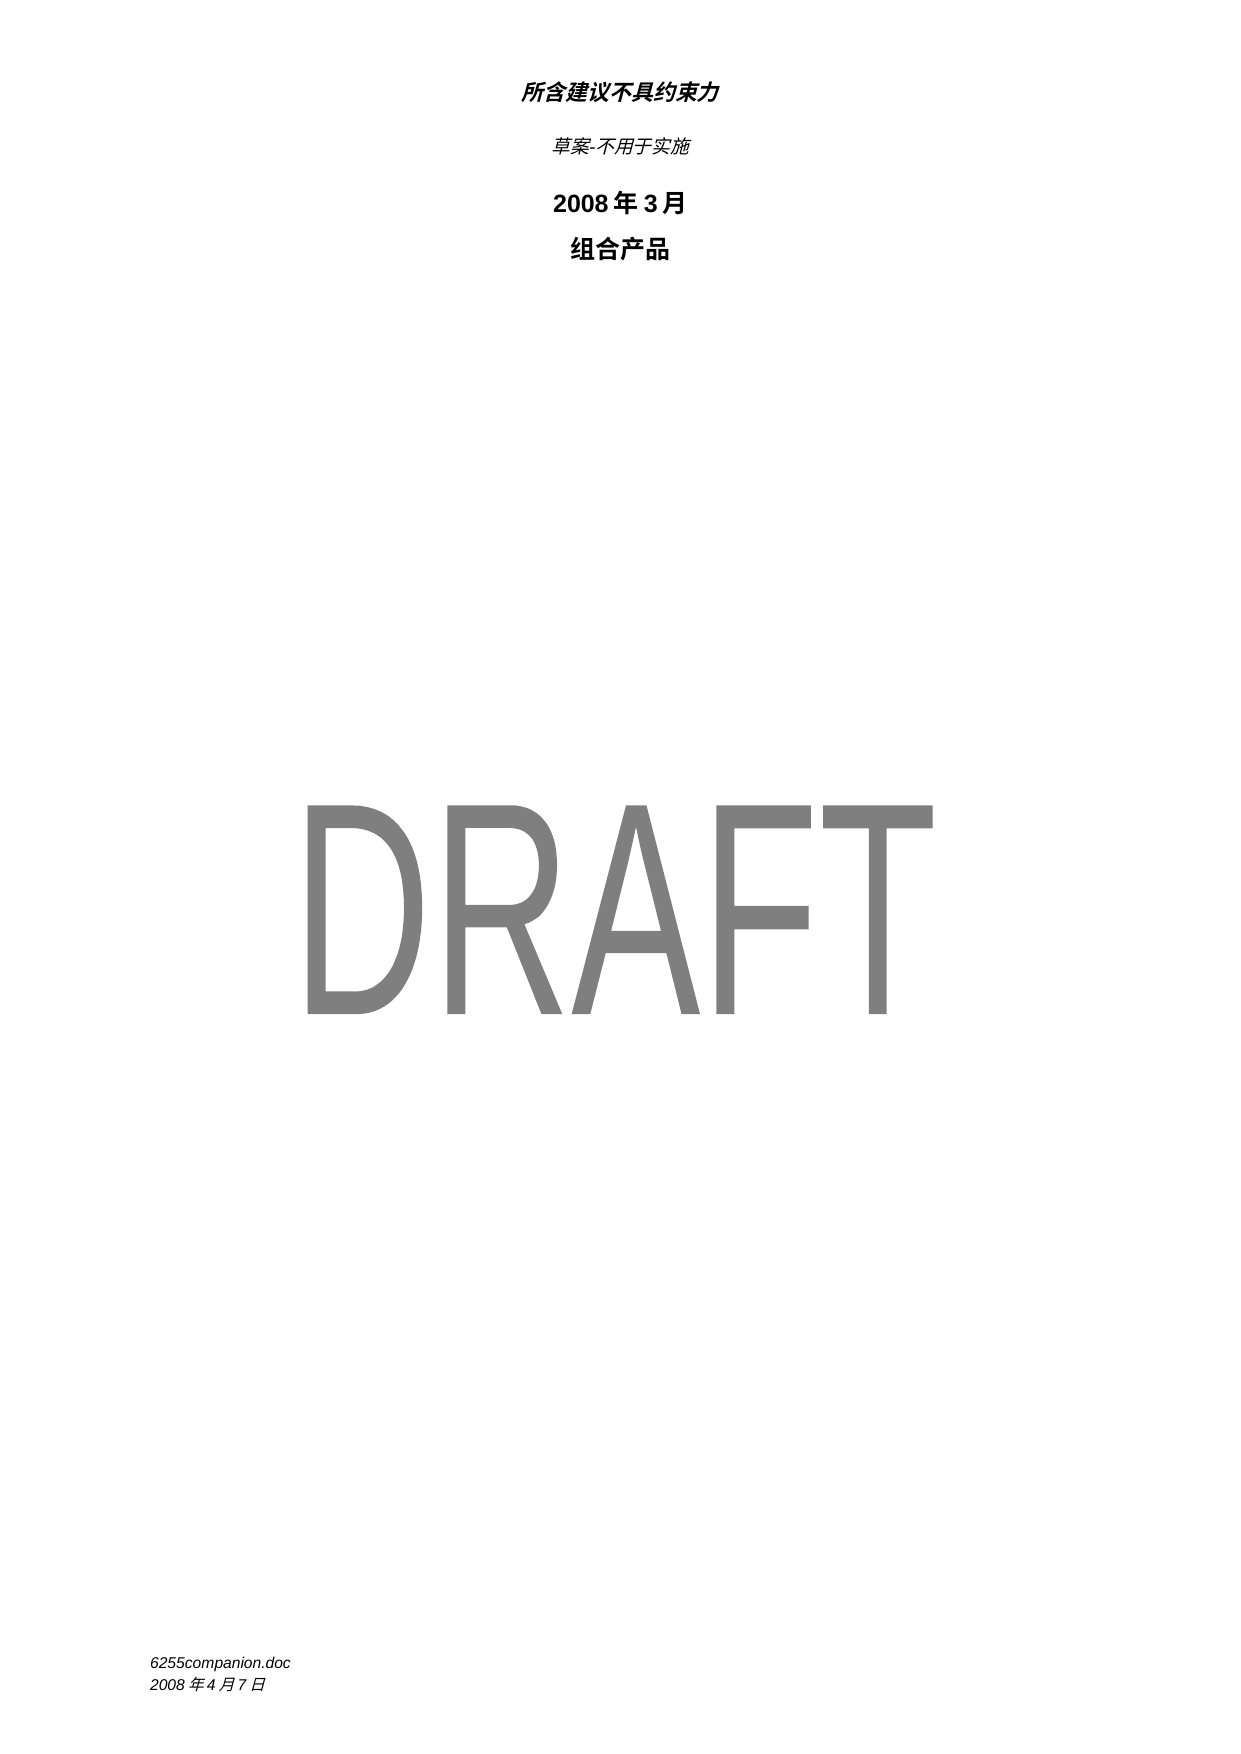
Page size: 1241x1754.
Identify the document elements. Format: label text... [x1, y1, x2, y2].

text 2008年3月 [150, 184, 1090, 220]
text 组合产品 [150, 229, 1090, 265]
